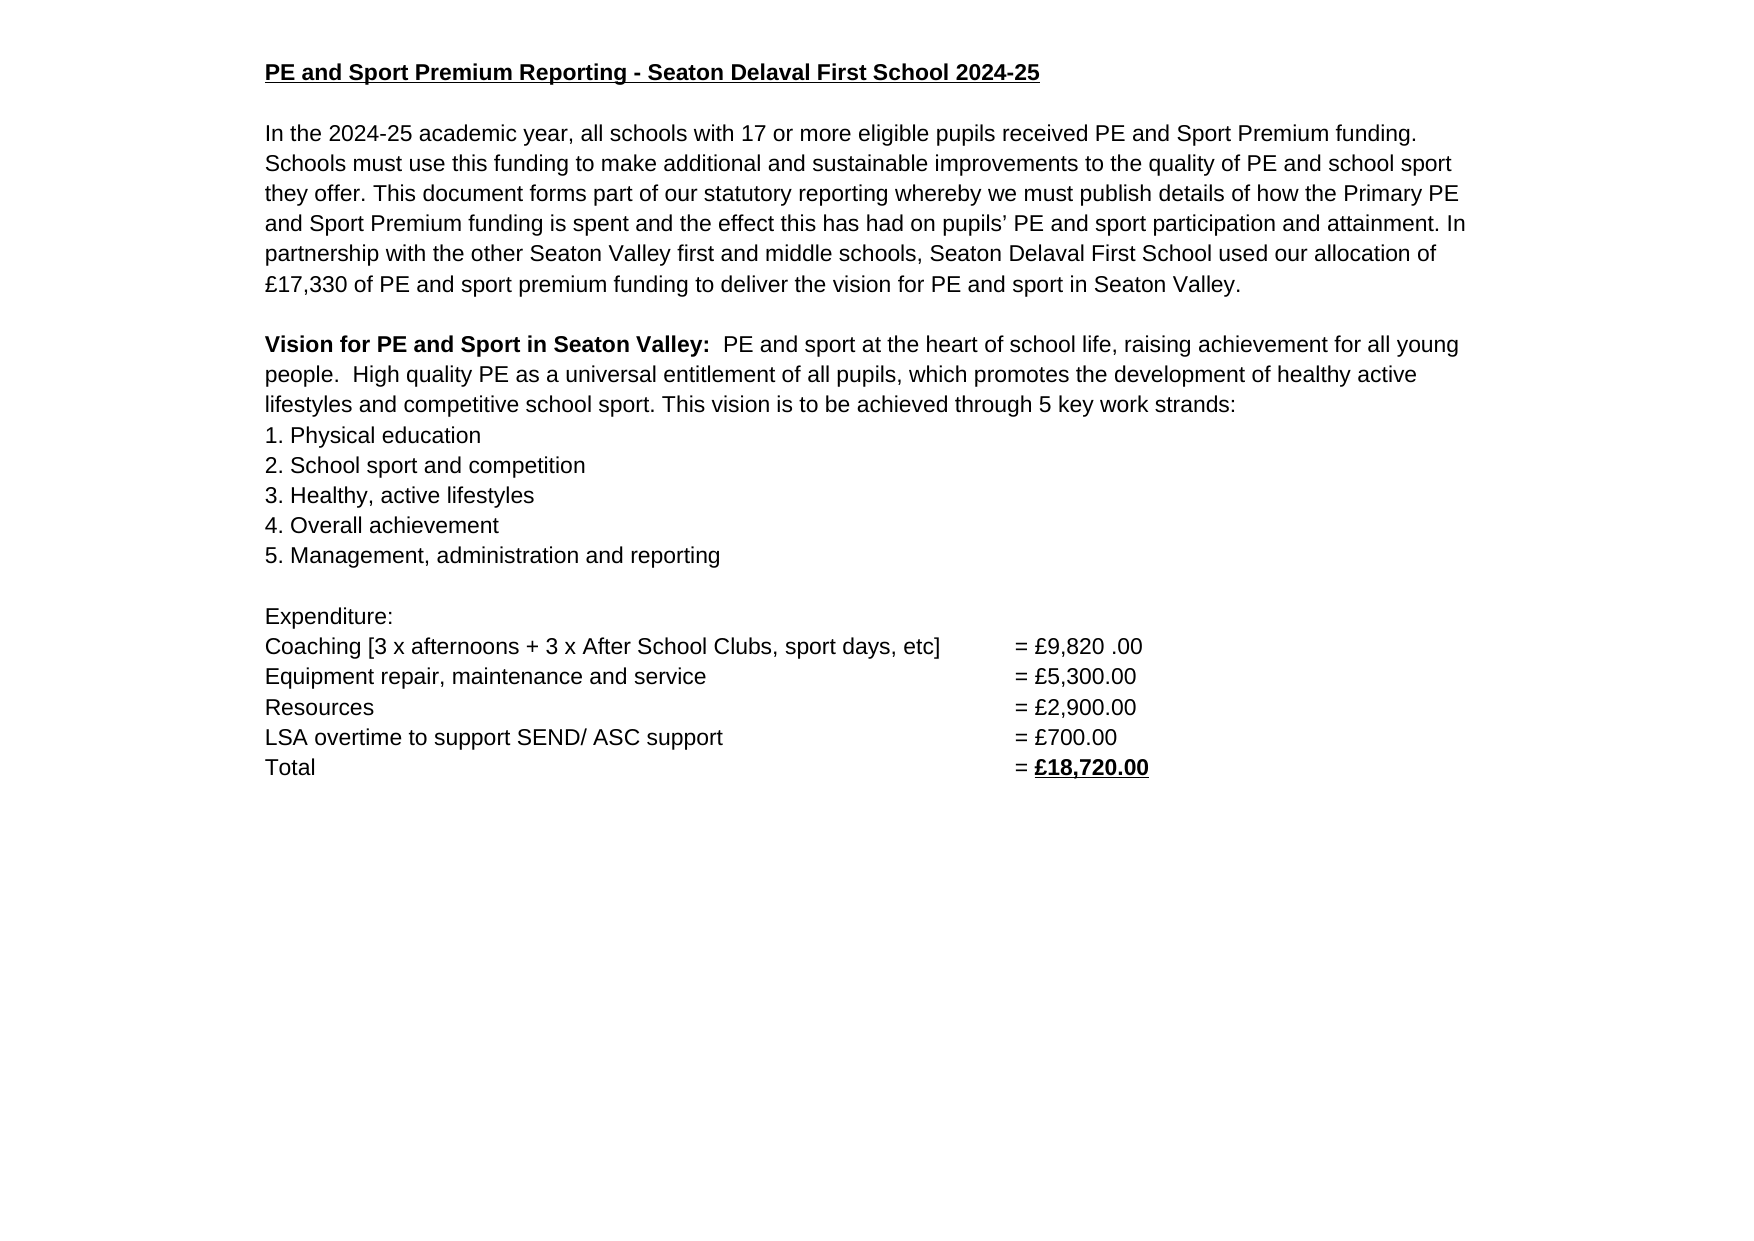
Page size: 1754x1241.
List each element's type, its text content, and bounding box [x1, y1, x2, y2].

text 1. Physical education [264, 422, 1489, 448]
text 3. Healthy, active lifestyles [264, 482, 1489, 508]
text Equipment repair, maintenance and service = £5,300.00 [264, 663, 1489, 689]
text Expenditure: [264, 603, 1489, 629]
text Total = £18,720.00 [264, 754, 1489, 780]
text Vision for PE and Sport in Seaton Valley: PE and sport at the heart of school life, raising achievement for all young people. High quality PE as a universal entitlement of all pupils, which promotes the development of healthy active lifestyles and competitive school sport. This vision is to be achieved through 5 key work strands: [264, 331, 1489, 418]
text 2. School sport and competition [264, 452, 1489, 478]
text LSA overtime to support SEND/ ASC support = £700.00 [264, 724, 1489, 750]
text PE and Sport Premium Reporting - Seaton Delaval First School 2024-25 [264, 59, 1489, 85]
text 4. Overall achievement [264, 512, 1489, 538]
text In the 2024-25 academic year, all schools with 17 or more eligible pupils received PE and Sport Premium funding. Schools must use this funding to make additional and sustainable improvements to the quality of PE and school sport they offer. This document forms part of our statutory reporting whereby we must publish details of how the Primary PE and Sport Premium funding is spent and the effect this has had on pupils’ PE and sport participation and attainment. In partnership with the other Seaton Valley first and middle schools, Seaton Delaval First School used our allocation of £17,330 of PE and sport premium funding to deliver the vision for PE and sport in Seaton Valley. [264, 119, 1489, 297]
text Resources = £2,900.00 [264, 693, 1489, 720]
text Coaching [3 x afternoons + 3 x After School Clubs, sport days, etc] = £9,820 .00 [264, 633, 1489, 659]
text 5. Management, administration and reporting [264, 542, 1489, 569]
